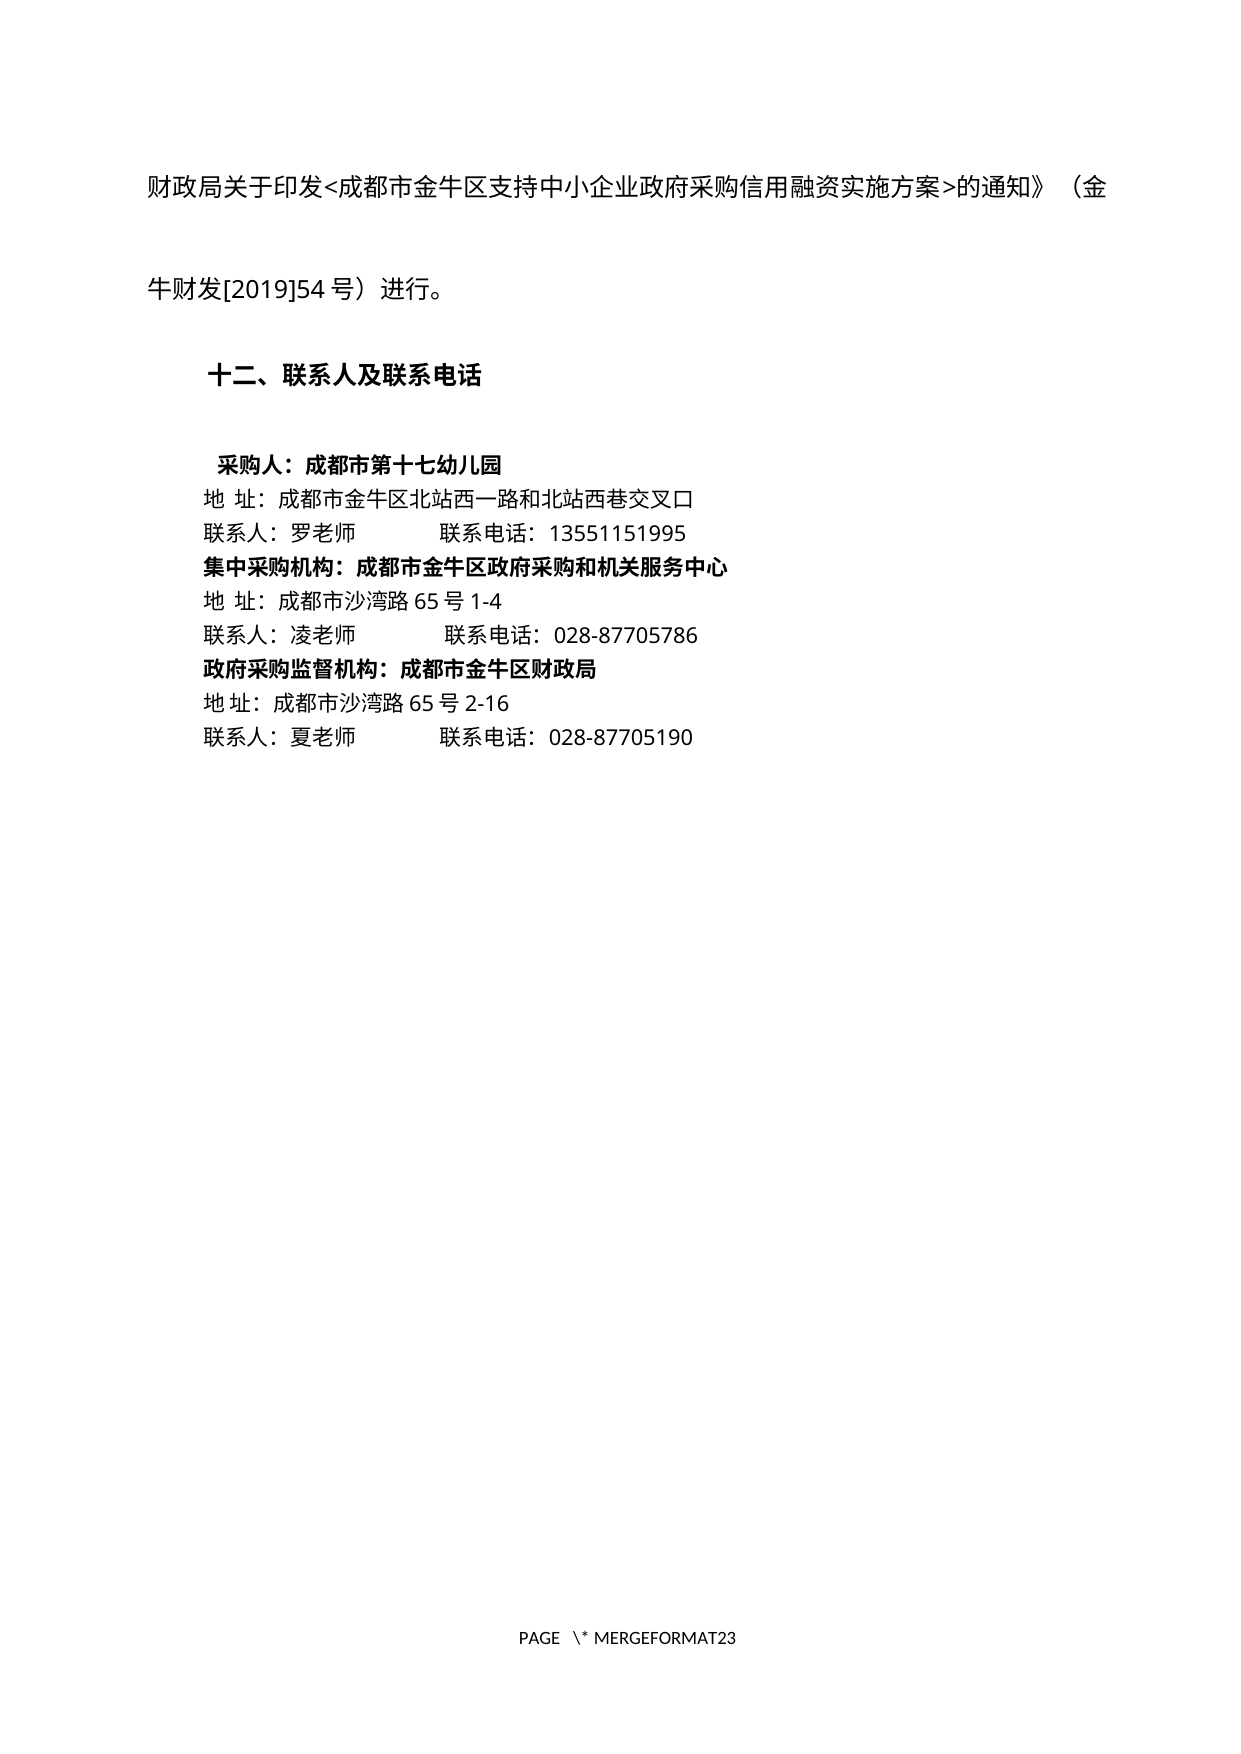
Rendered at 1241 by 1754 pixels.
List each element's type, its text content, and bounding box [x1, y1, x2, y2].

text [148, 152, 1107, 322]
text 联系人：夏老师 联系电话：028-87705190 [148, 718, 1107, 752]
text 地 址：成都市沙湾路65号1-4 [148, 583, 1107, 617]
list 联系人及联系电话 [148, 340, 1107, 408]
text 联系人：凌老师 联系电话：028-87705786 [148, 617, 1107, 651]
text 采购人：成都市第十七幼儿园 [148, 447, 1107, 481]
text 政府采购监督机构：成都市金牛区财政局 [148, 651, 1107, 684]
text 地 址：成都市金牛区北站西一路和北站西巷交叉口 [148, 481, 1107, 515]
text 集中采购机构：成都市金牛区政府采购和机关服务中心 [148, 549, 1107, 583]
text 联系人：罗老师 联系电话：13551151995 [148, 515, 1107, 549]
text 地 址：成都市沙湾路65号2-16 [148, 684, 1107, 718]
